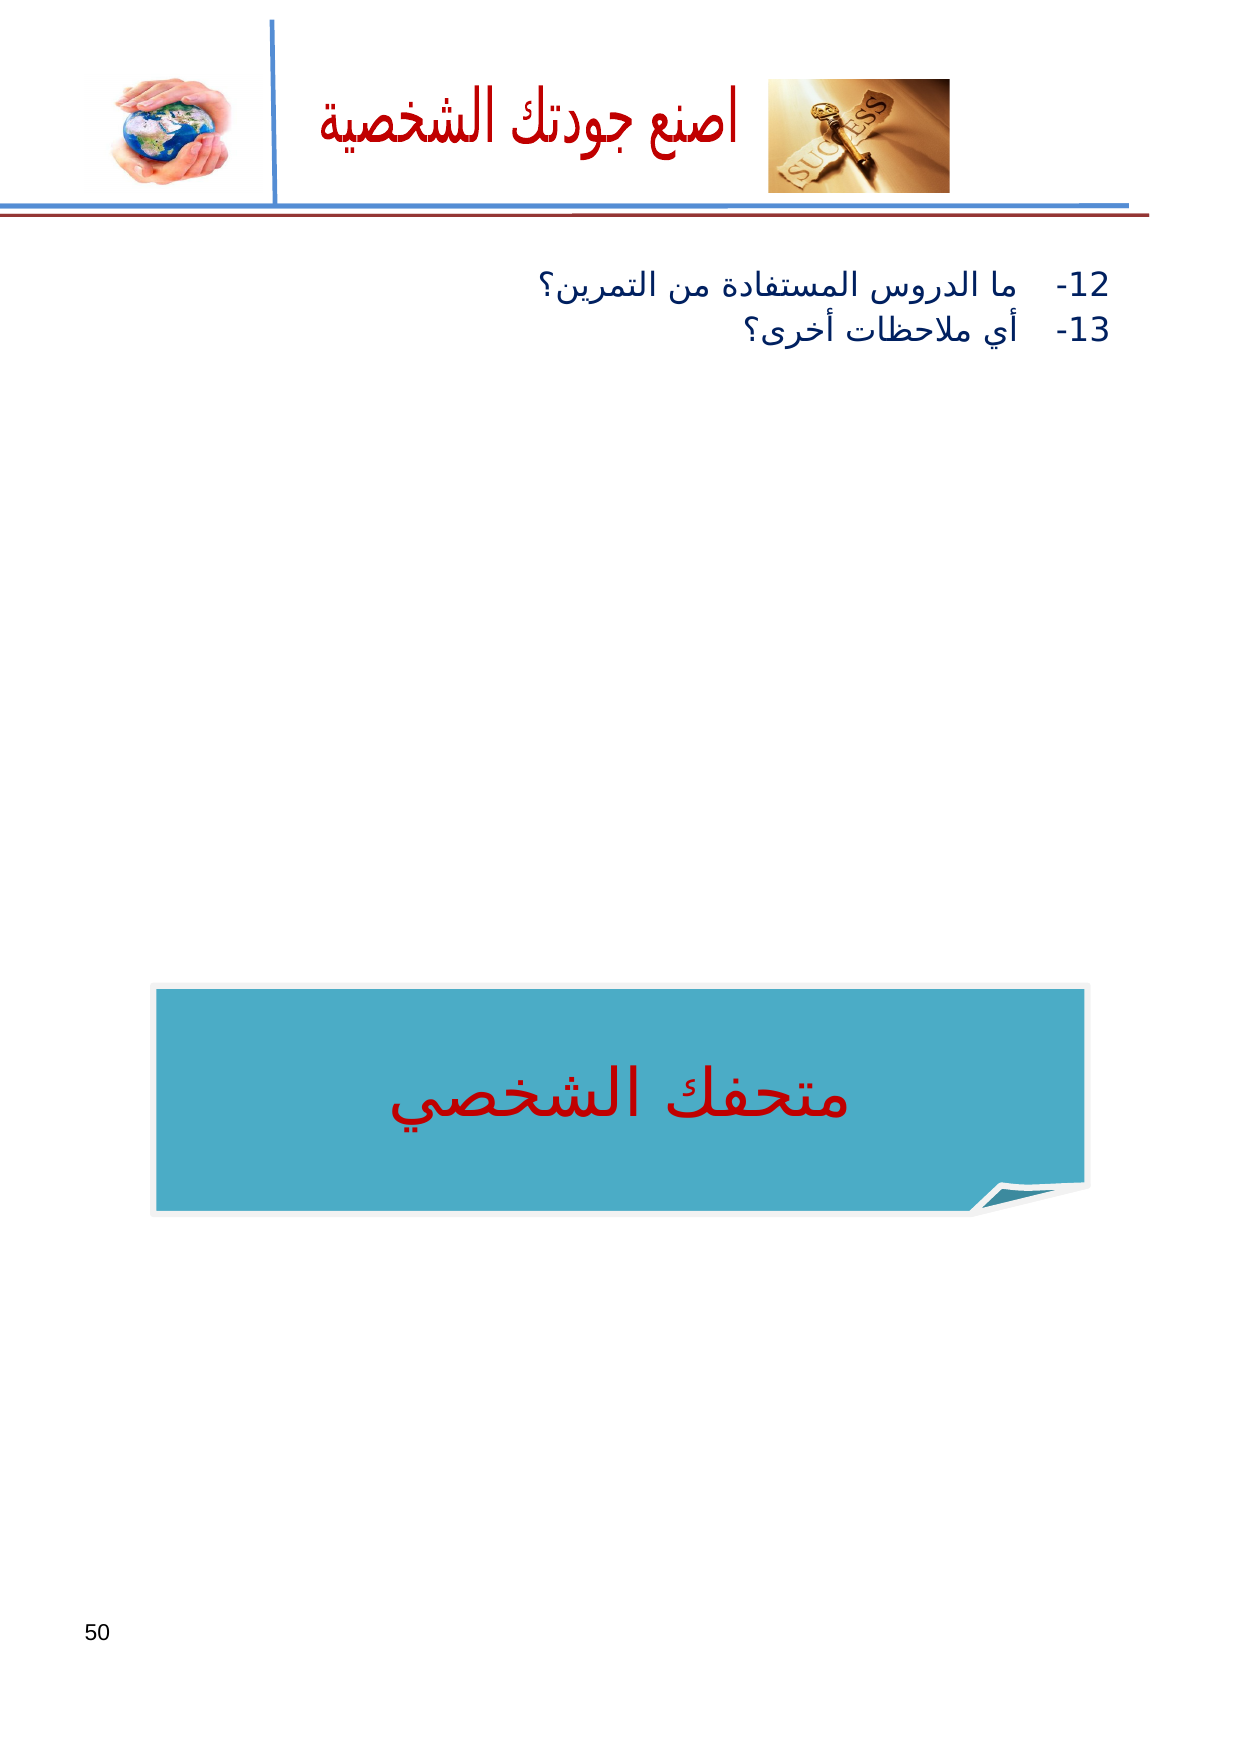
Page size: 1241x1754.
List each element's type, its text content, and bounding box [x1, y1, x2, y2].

list ما الدروس المستفادة من التمرين؟ [84, 266, 1056, 304]
picture [84, 73, 263, 193]
picture [768, 79, 950, 193]
list أي ملاحظات أخرى؟ [84, 310, 1056, 349]
